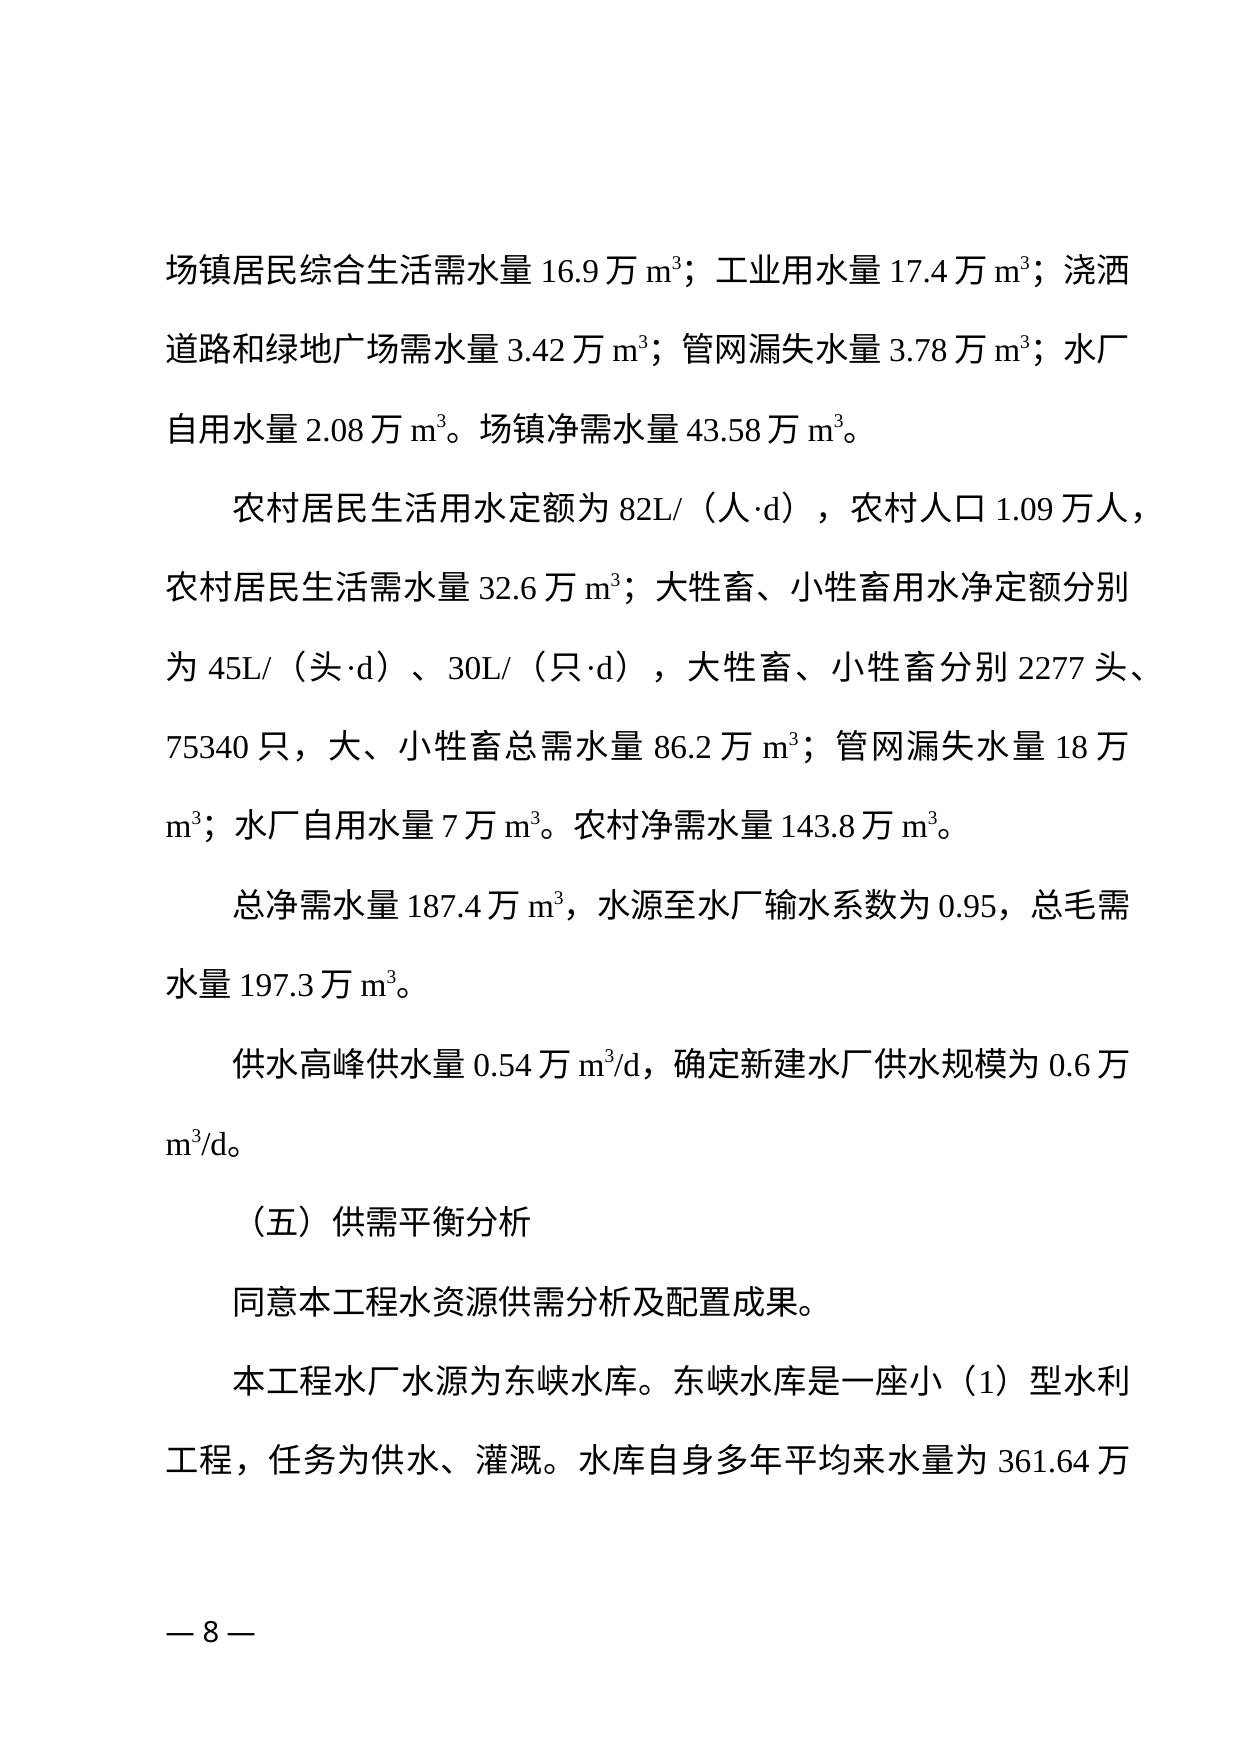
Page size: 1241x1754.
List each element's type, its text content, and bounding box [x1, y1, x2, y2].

text 供水高峰供水量0.54万m3/d，确定新建水厂供水规模为0.6万m3/d。 [165, 1022, 1130, 1181]
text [165, 1339, 1130, 1498]
text （五）供需平衡分析 [165, 1181, 1130, 1260]
text 总净需水量187.4万m3，水源至水厂输水系数为0.95，总毛需水量197.3万m3。 [165, 863, 1130, 1022]
text 农村居民生活用水定额为82L/（人·d），农村人口1.09万人，农村居民生活需水量32.6万m3；大牲畜、小牲畜用水净定额分别为45L/（头·d）、30L/（只·d），大牲畜、小牲畜分别2277头、75340只，大、小牲畜总需水量86.2万m3；管网漏失水量18万m3；水厂自用水量7万m3。农村净需水量143.8万m3。 [165, 466, 1130, 863]
text 同意本工程水资源供需分析及配置成果。 [165, 1260, 1130, 1339]
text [165, 228, 1130, 466]
